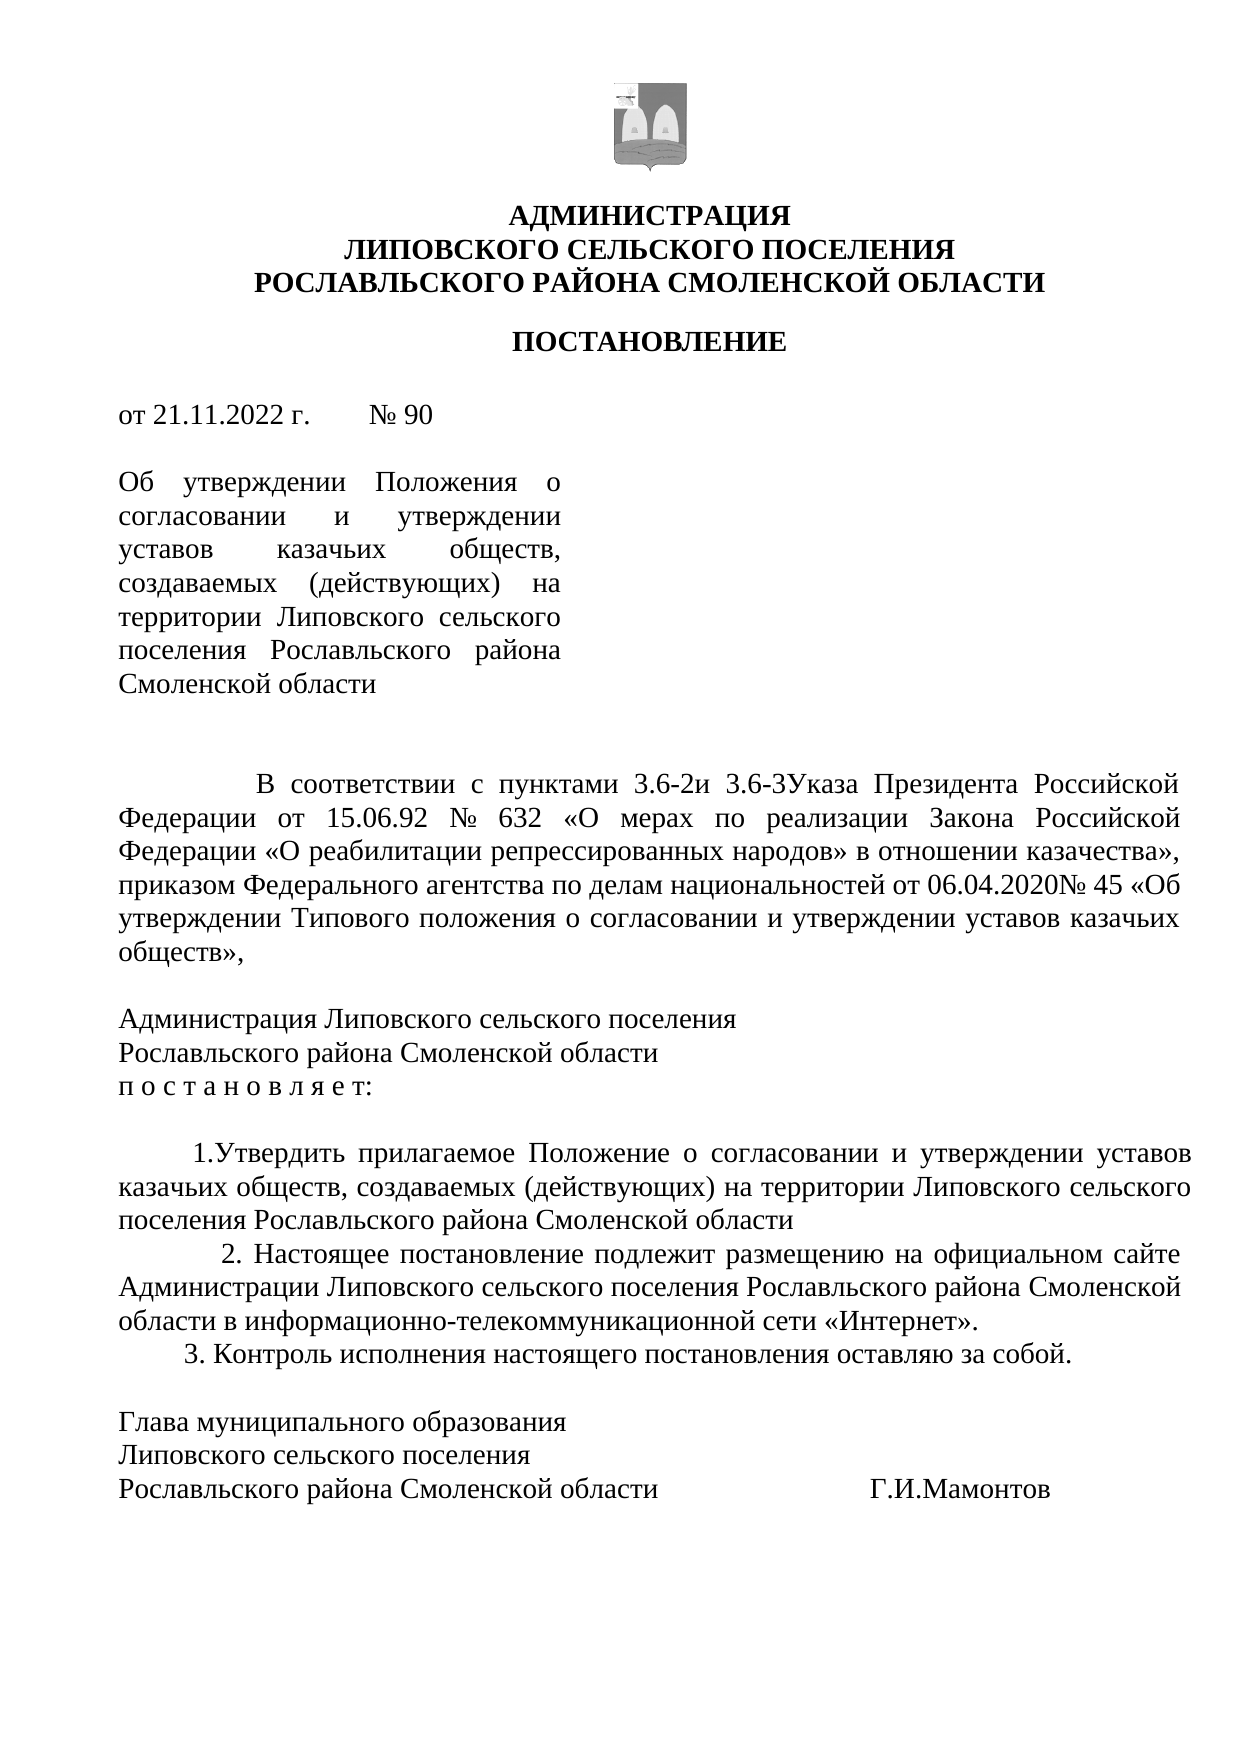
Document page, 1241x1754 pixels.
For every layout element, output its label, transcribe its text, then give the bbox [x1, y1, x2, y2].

text от 21.11.2022 г. № 90 [118, 397, 1181, 431]
text п о с т а н о в л я е т: [118, 1068, 1181, 1102]
table_header Об утверждении Положения о согласовании и утверждении уставов казачьих обществ, создаваемых (действующих) на территории Липовского сельского поселения Рославльского района Смоленской области [107, 465, 561, 766]
text 2. Настоящее постановление подлежит размещению на официальном сайте Администрации Липовского сельского поселения Рославльского района Смоленской области в информационно-телекоммуникационной сети «Интернет». [118, 1236, 1181, 1337]
text РОСЛАВЛЬСКОГО РАЙОНА СМОЛЕНСКОЙ ОБЛАСТИ [118, 266, 1181, 299]
text В соответствии с пунктами 3.6-2и 3.6-3Указа Президента Российской Федерации от 15.06.92 № 632 «О мерах по реализации Закона Российской Федерации «О реабилитации репрессированных народов» в отношении казачества», приказом Федерального агентства по делам национальностей от 06.04.2020№ 45 «Об утверждении Типового положения о согласовании и утверждении уставов казачьих обществ», [118, 766, 1181, 968]
text 1.Утвердить прилагаемое Положение о согласовании и утверждении уставов казачьих обществ, создаваемых (действующих) на территории Липовского сельского поселения Рославльского района Смоленской области [118, 1135, 1192, 1236]
subtitle ПОСТАНОВЛЕНИЕ [118, 324, 1181, 358]
text Рославльского района Смоленской области [118, 1035, 1181, 1068]
text 3. Контроль исполнения настоящего постановления оставляю за собой. [118, 1337, 1181, 1370]
text Администрация Липовского сельского поселения [118, 1001, 1181, 1035]
text Рославльского района Смоленской области Г.И.Мамонтов [118, 1471, 1192, 1504]
text Липовского сельского поселения [118, 1437, 1192, 1471]
text Глава муниципального образования [118, 1404, 1192, 1437]
text ЛИПОВСКОГО СЕЛЬСКОГО ПОСЕЛЕНИЯ [118, 232, 1181, 266]
text АДМИНИСТРАЦИЯ [118, 198, 1181, 232]
